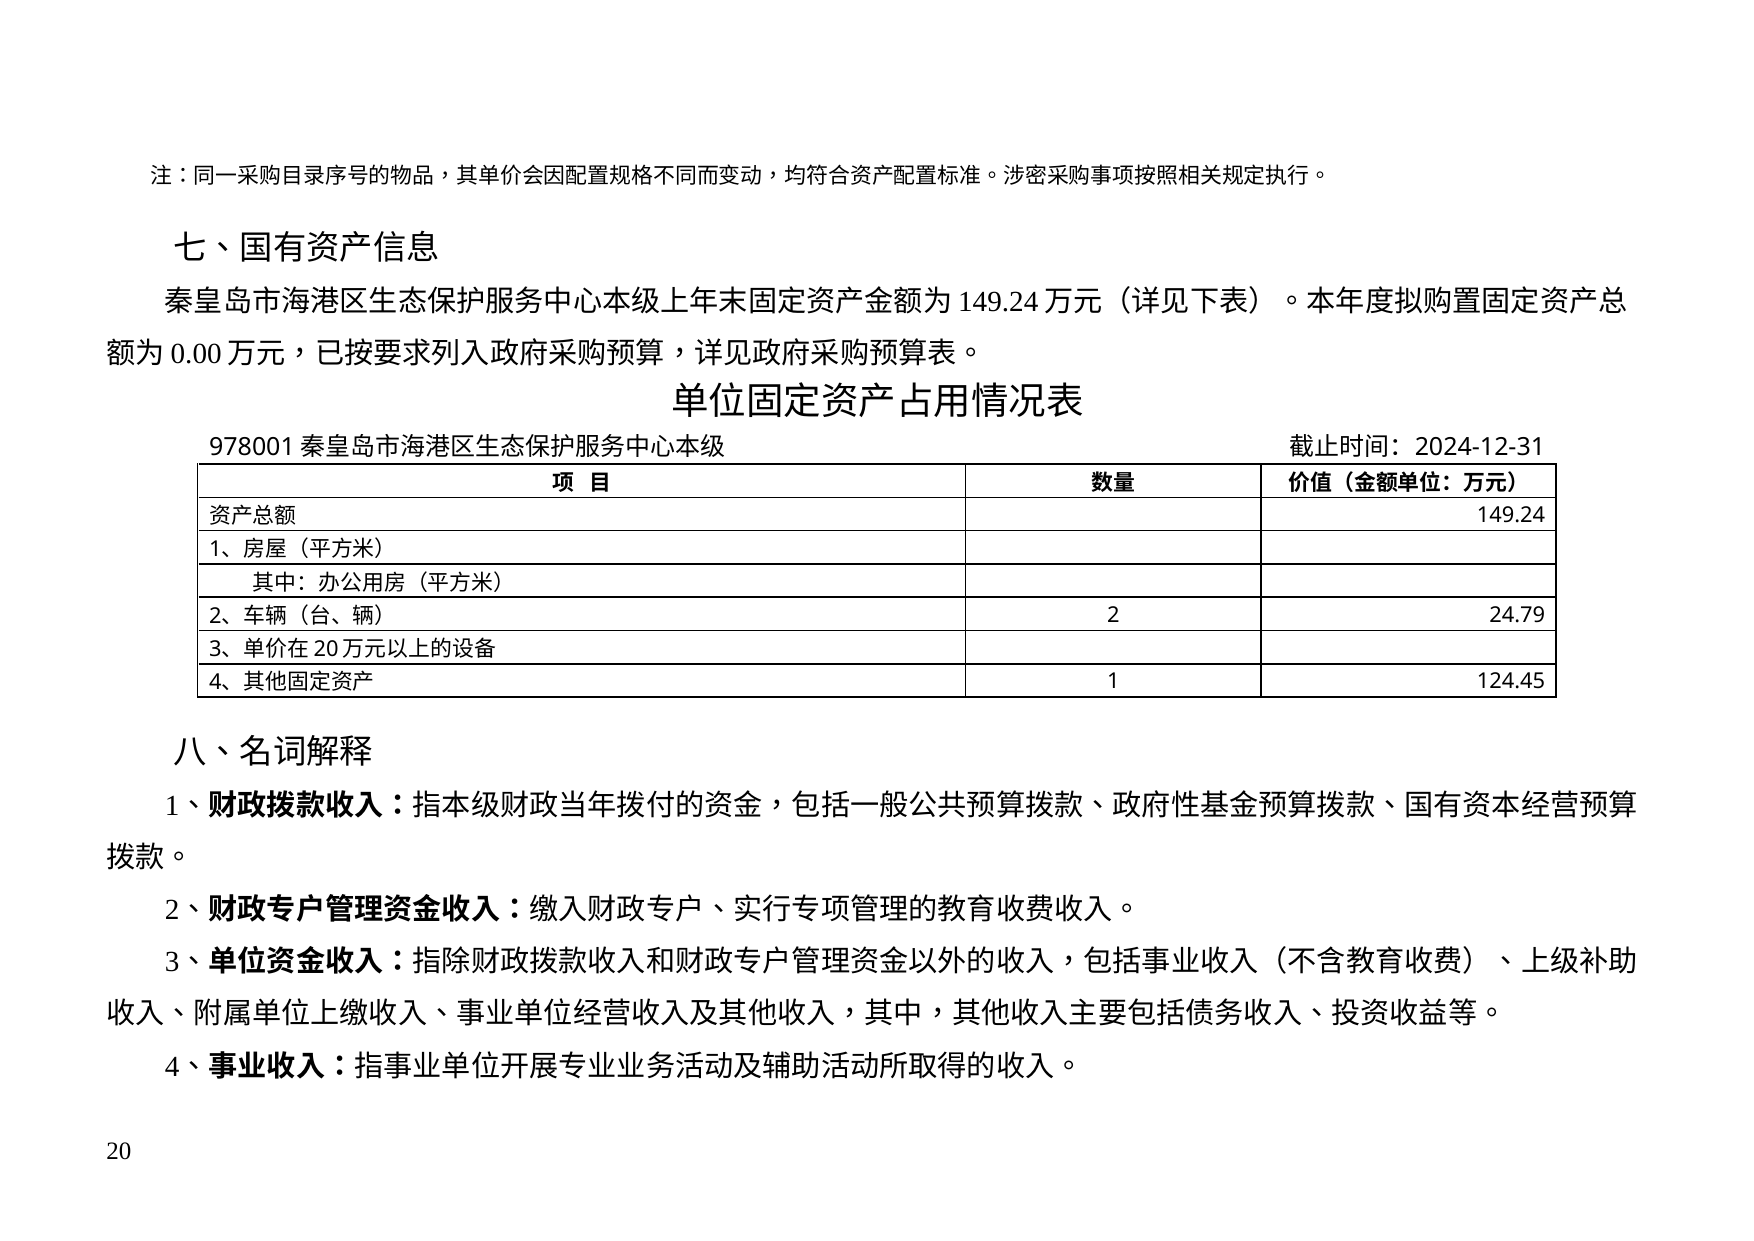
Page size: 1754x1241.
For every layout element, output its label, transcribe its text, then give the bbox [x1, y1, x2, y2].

table_cell [966, 531, 1260, 563]
table_cell 124.45 [1262, 665, 1555, 696]
text 单位固定资产占用情况表 [106, 374, 1648, 425]
table_cell 24.79 [1262, 598, 1555, 629]
table_cell 1 [966, 665, 1260, 696]
text 4、事业收入：指事业单位开展专业业务活动及辅助活动所取得的收入。 [106, 1034, 1648, 1086]
table_cell [1262, 531, 1555, 563]
text 秦皇岛市海港区生态保护服务中心本级上年末固定资产金额为149.24万元（详见下表）。本年度拟购置固定资产总额为0.00万元，已按要求列入政府采购预算，详见政府采购预算表。 [106, 270, 1648, 374]
table_cell 价值（金额单位：万元） [1262, 465, 1555, 496]
table_cell 其中：办公用房（平方米） [198, 564, 965, 596]
text 2、财政专户管理资金收入：缴入财政专户、实行专项管理的教育收费收入。 [106, 878, 1648, 930]
table_cell 资产总额 [198, 498, 965, 529]
table_cell 数量 [966, 465, 1260, 496]
table_cell [966, 498, 1260, 529]
table_cell 149.24 [1262, 498, 1555, 529]
text 八、名词解释 [106, 727, 1648, 773]
table_cell 4、其他固定资产 [198, 664, 965, 696]
table_header 978001秦皇岛市海港区生态保护服务中心本级 [198, 427, 965, 463]
text 七、国有资产信息 [106, 224, 1648, 269]
text 3、单位资金收入：指除财政拨款收入和财政专户管理资金以外的收入，包括事业收入（不含教育收费）、上级补助收入、附属单位上缴收入、事业单位经营收入及其他收入，其中，其他收入主要包括债务收入、投资收益等。 [106, 930, 1648, 1034]
table_cell 2 [966, 598, 1260, 629]
table_cell 3、单价在20万元以上的设备 [198, 631, 965, 663]
table_cell 2、车辆（台、辆） [198, 597, 965, 629]
text 注：同一采购目录序号的物品，其单价会因配置规格不同而变动，均符合资产配置标准。涉密采购事项按照相关规定执行。 [106, 142, 1648, 194]
table_cell [1262, 631, 1555, 663]
table_header 截止时间：2024-12-31 [966, 427, 1555, 463]
text 1、财政拨款收入：指本级财政当年拨付的资金，包括一般公共预算拨款、政府性基金预算拨款、国有资本经营预算拨款。 [106, 774, 1648, 878]
table_cell 项 目 [198, 464, 965, 496]
table_cell [1262, 565, 1555, 596]
table_cell [966, 631, 1260, 663]
table_cell [966, 565, 1260, 596]
table_cell 1、房屋（平方米） [198, 531, 965, 563]
